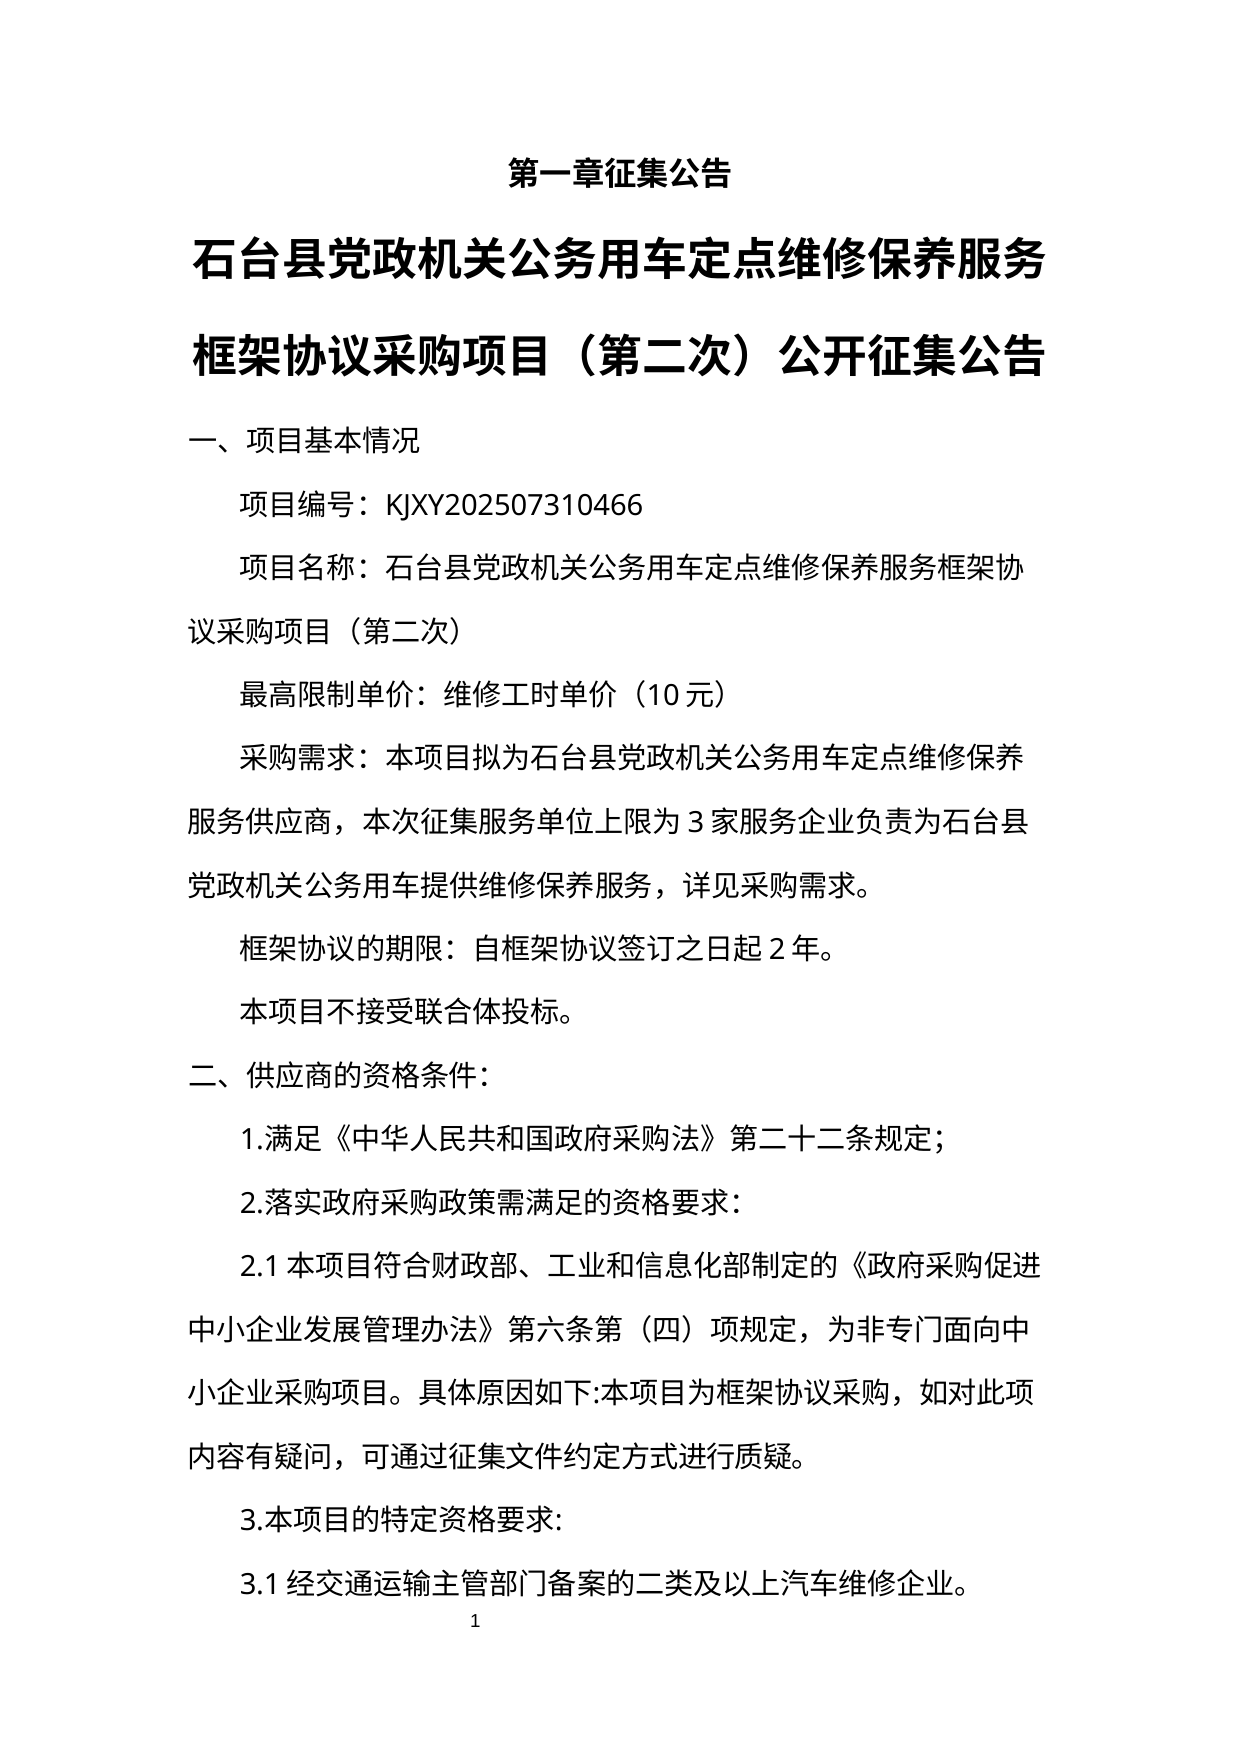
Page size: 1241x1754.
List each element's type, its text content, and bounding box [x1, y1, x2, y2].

text 项目编号：KJXY202507310466 [187, 481, 1053, 523]
text 采购需求：本项目拟为石台县党政机关公务用车定点维修保养服务供应商，本次征集服务单位上限为3家服务企业负责为石台县党政机关公务用车提供维修保养服务，详见采购需求。 [187, 735, 1053, 904]
text 石台县党政机关公务用车定点维修保养服务 [177, 223, 1064, 288]
text 第一章征集公告 [187, 150, 1053, 194]
text 二、供应商的资格条件： [188, 1052, 1053, 1095]
text 本项目不接受联合体投标。 [187, 989, 1053, 1031]
text 2.落实政府采购政策需满足的资格要求： [187, 1179, 1053, 1222]
text 2.1本项目符合财政部、工业和信息化部制定的《政府采购促进中小企业发展管理办法》第六条第（四）项规定，为非专门面向中小企业采购项目。具体原因如下:本项目为框架协议采购，如对此项内容有疑问，可通过征集文件约定方式进行质疑。 [187, 1243, 1053, 1476]
text 框架协议的期限：自框架协议签订之日起2年。 [187, 926, 1053, 968]
text 一、项目基本情况 [188, 418, 1053, 460]
text 3.本项目的特定资格要求: [187, 1497, 1053, 1539]
text 1.满足《中华人民共和国政府采购法》第二十二条规定； [187, 1116, 1053, 1158]
text 框架协议采购项目（第二次）公开征集公告 [177, 320, 1064, 385]
text 最高限制单价：维修工时单价（10元） [187, 672, 1053, 714]
text 3.1经交通运输主管部门备案的二类及以上汽车维修企业。 [187, 1561, 1053, 1603]
text 项目名称：石台县党政机关公务用车定点维修保养服务框架协议采购项目（第二次） [187, 545, 1053, 650]
